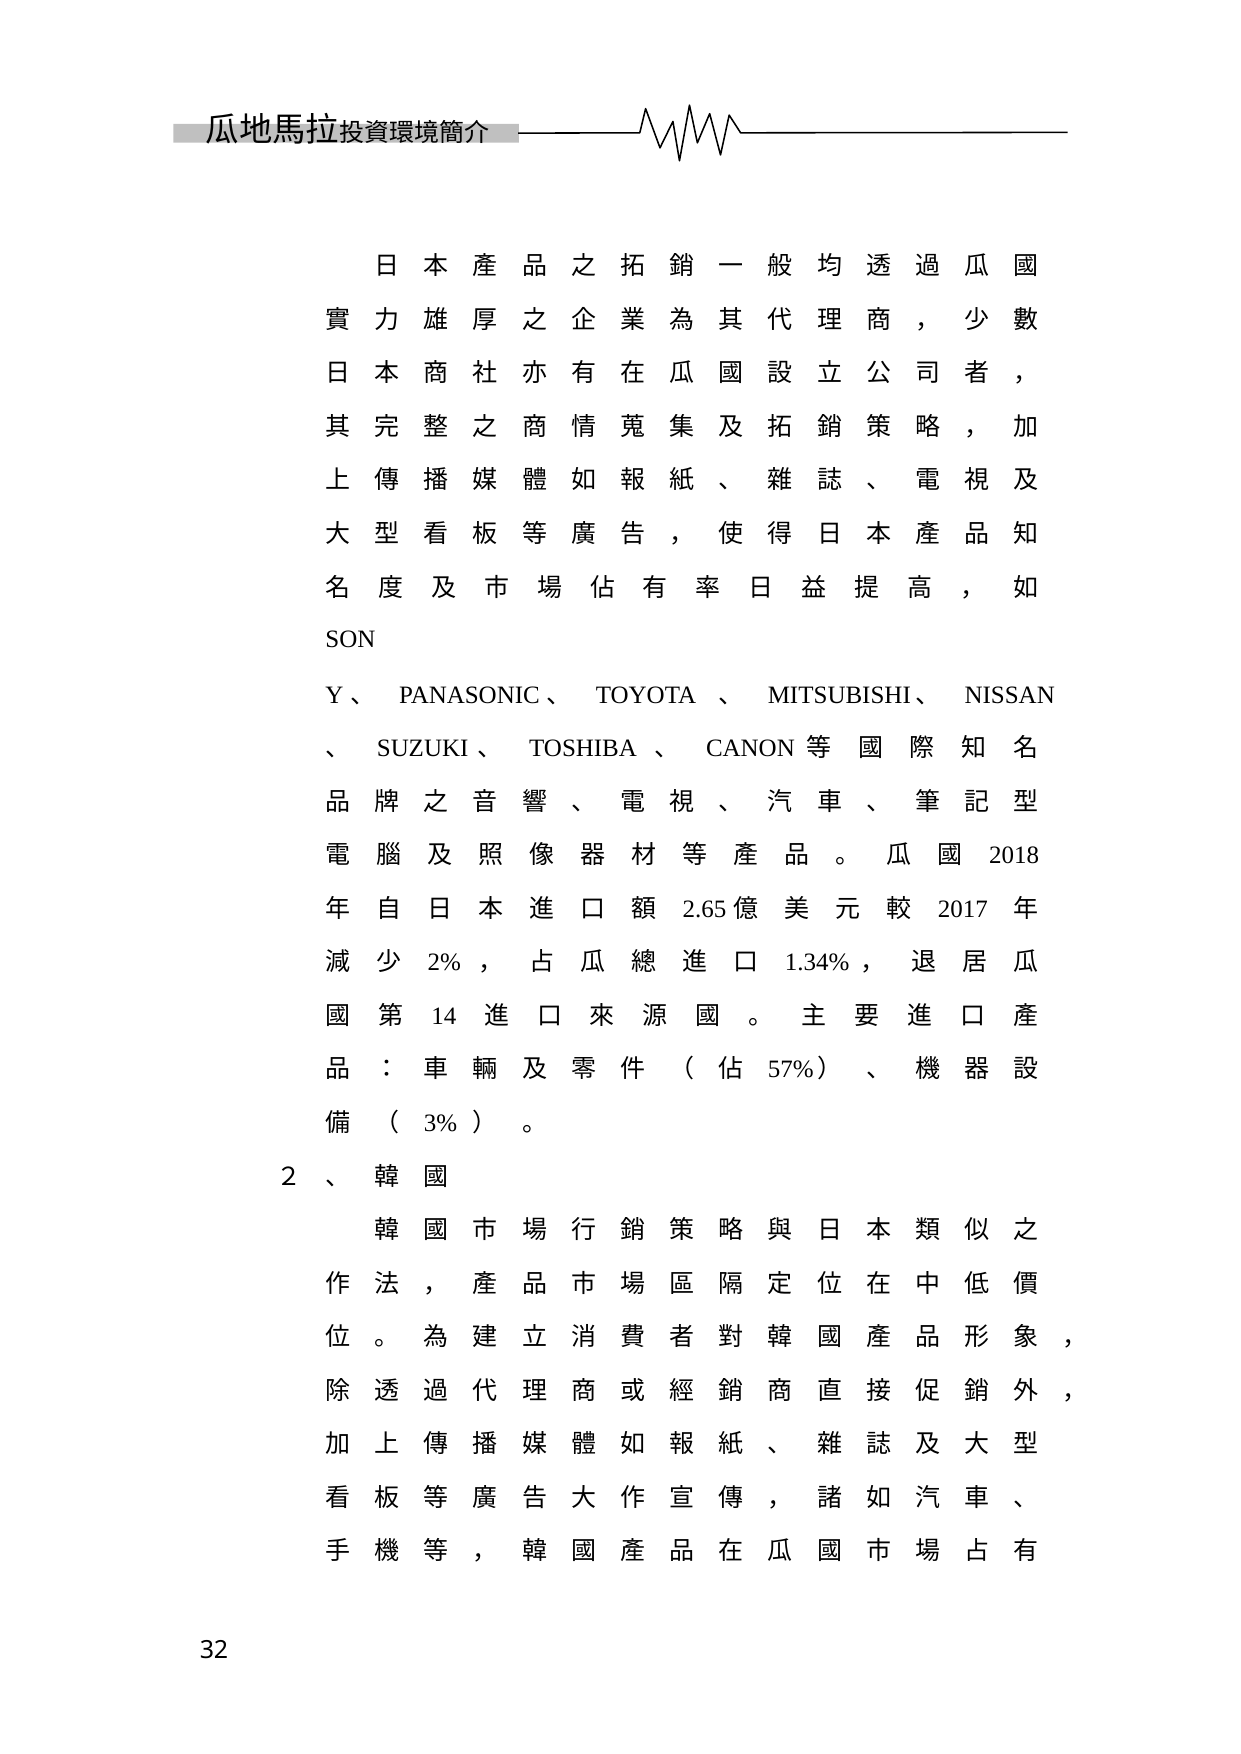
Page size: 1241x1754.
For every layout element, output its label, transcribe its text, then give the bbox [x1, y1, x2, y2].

text ２、韓國 [276, 1147, 1063, 1201]
text 日本產品之拓銷一般均透過瓜國實力雄厚之企業為其代理商，少數日本商社亦有在瓜國設立公司者，其完整之商情蒐集及拓銷策略，加上傳播媒體如報紙、雜誌、電視及大型看板等廣告，使得日本產品知名度及市場佔有率日益提高，如SONY、PANASONIC、TOYOTA、MITSUBISHI、NISSAN、SUZUKI、TOSHIBA、CANON等國際知名品牌之音響、電視、汽車、筆記型電腦及照像器材等產品。瓜國2018年自日本進口額2.65億美元較2017年減少2%，占瓜總進口1.34%，退居瓜國第14進口來源國。主要進口產品：車輛及零件（佔57%）、機器設備（3%）。 [325, 237, 1063, 1147]
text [325, 1201, 1063, 1576]
